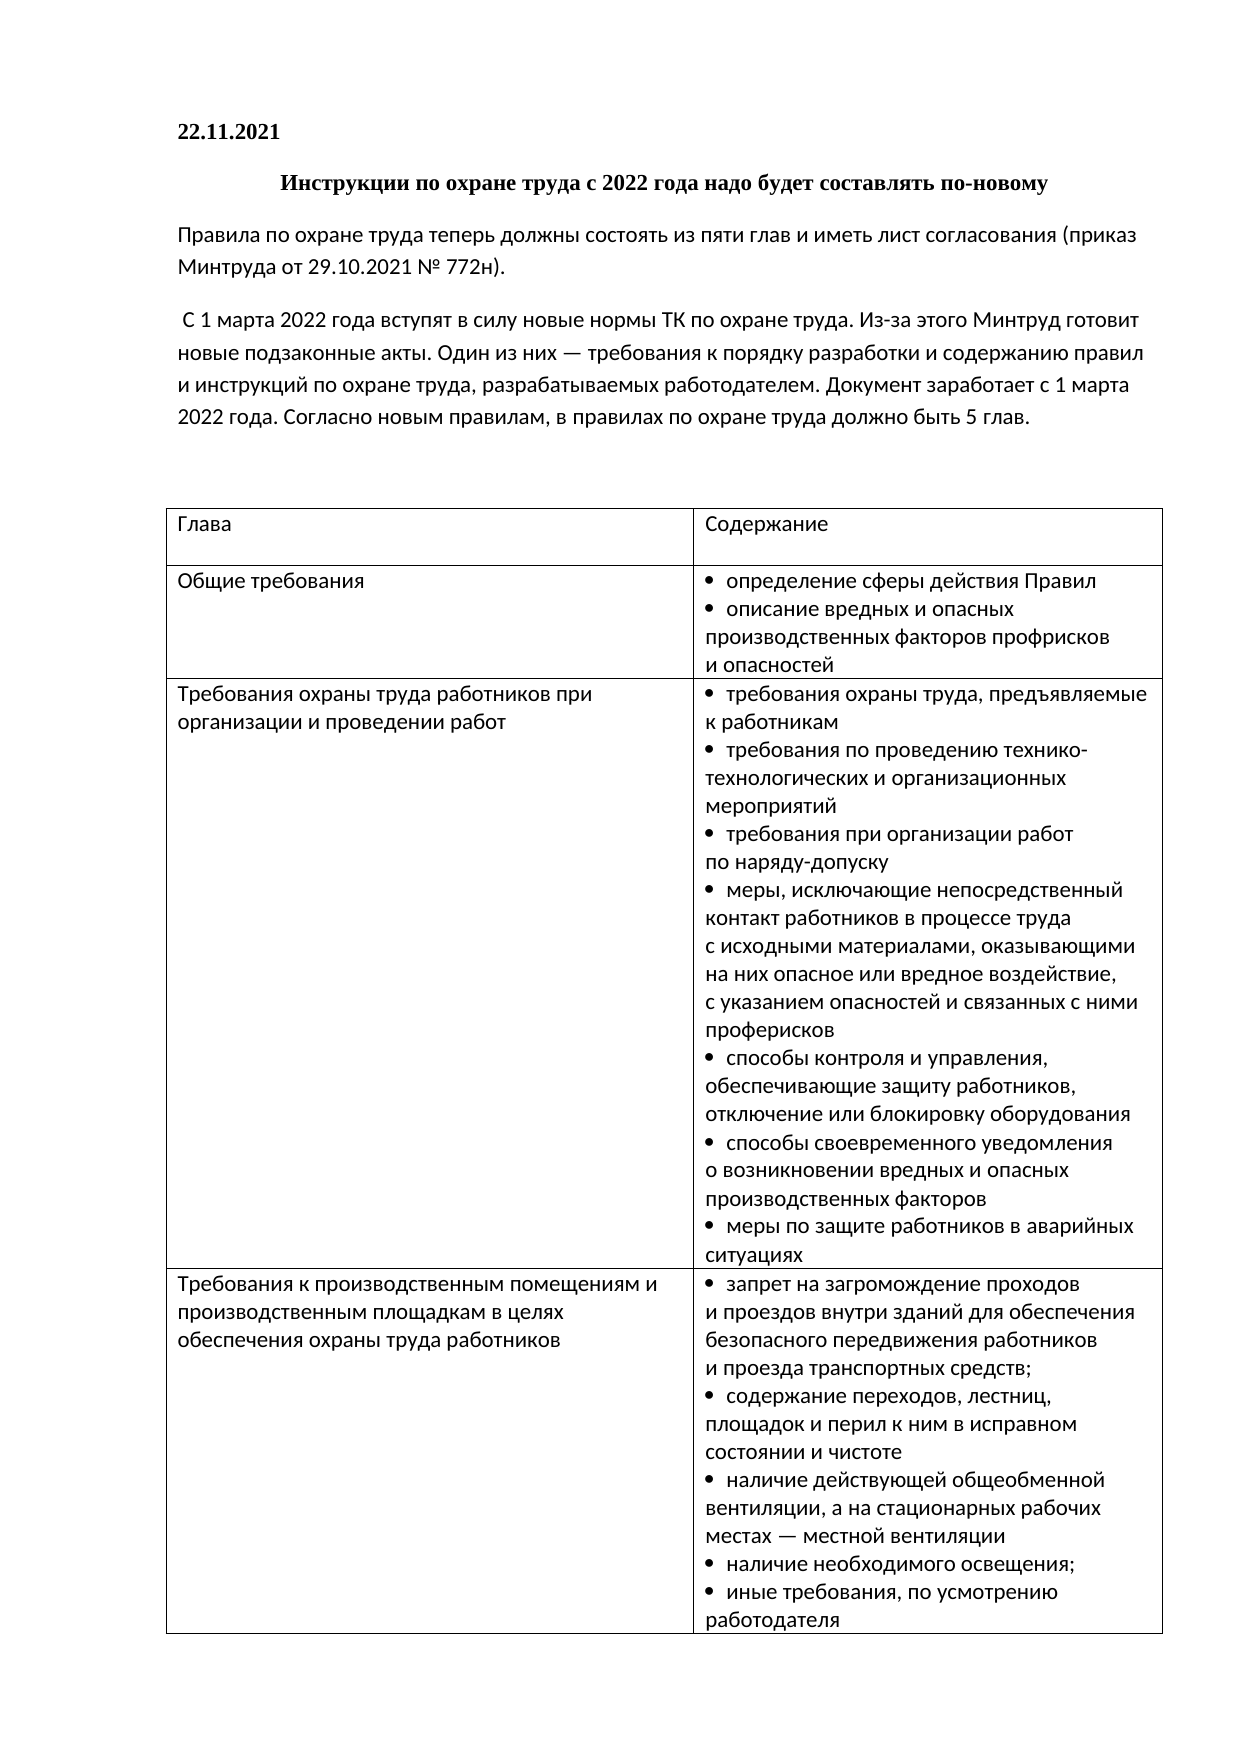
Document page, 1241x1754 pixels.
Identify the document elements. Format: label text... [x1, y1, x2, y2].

text Инструкции по охране труда с 2022 года надо будет составлять по-новому [177, 169, 1152, 196]
table_cell Требования охраны труда работников при организации и проведении работ [167, 679, 693, 1268]
text 22.11.2021 [177, 118, 1152, 144]
text Правила по охране труда теперь должны состоять из пяти глав и иметь лист согласования (приказ Минтруда от 29.10.2021 № 772н). [177, 220, 1152, 280]
table_cell требования охраны труда, предъявляемые к работникам требования по проведению технико-технологических и организационных мероприятий требования при организации работ по наряду-допуску меры, исключающие непосредственный контакт работников в процессе труда с исходными материалами, оказывающими на них опасное или вредное воздействие, с указанием опасностей и связанных с ними проферисков способы контроля и управления, обеспечивающие защиту работников, отключение или блокировку оборудования способы своевременного уведомления о возникновении вредных и опасных производственных факторов меры по защите работников в аварийных ситуациях [694, 679, 1162, 1268]
table_cell Требования к производственным помещениям и производственным площадкам в целях обеспечения охраны труда работников [167, 1269, 693, 1633]
table_header Содержание [694, 509, 1162, 565]
table_header Глава [167, 509, 693, 565]
table_cell Общие требования [167, 566, 693, 678]
text С 1 марта 2022 года вступят в силу новые нормы ТК по охране труда. Из-за этого Минтруд готовит новые подзаконные акты. Один из них — требования к порядку разработки и содержанию правил и инструкций по охране труда, разрабатываемых работодателем. Документ заработает с 1 марта 2022 года. Согласно новым правилам, в правилах по охране труда должно быть 5 глав. [177, 305, 1152, 430]
table_cell запрет на загромождение проходов и проездов внутри зданий для обеспечения безопасного передвижения работников и проезда транспортных средств; содержание переходов, лестниц, площадок и перил к ним в исправном состоянии и чистоте наличие действующей общеобменной вентиляции, а на стационарных рабочих местах — местной вентиляции наличие необходимого освещения; иные требования, по усмотрению работодателя [694, 1269, 1162, 1633]
table_cell определение сферы действия Правил описание вредных и опасных производственных факторов профрисков и опасностей [694, 566, 1162, 678]
